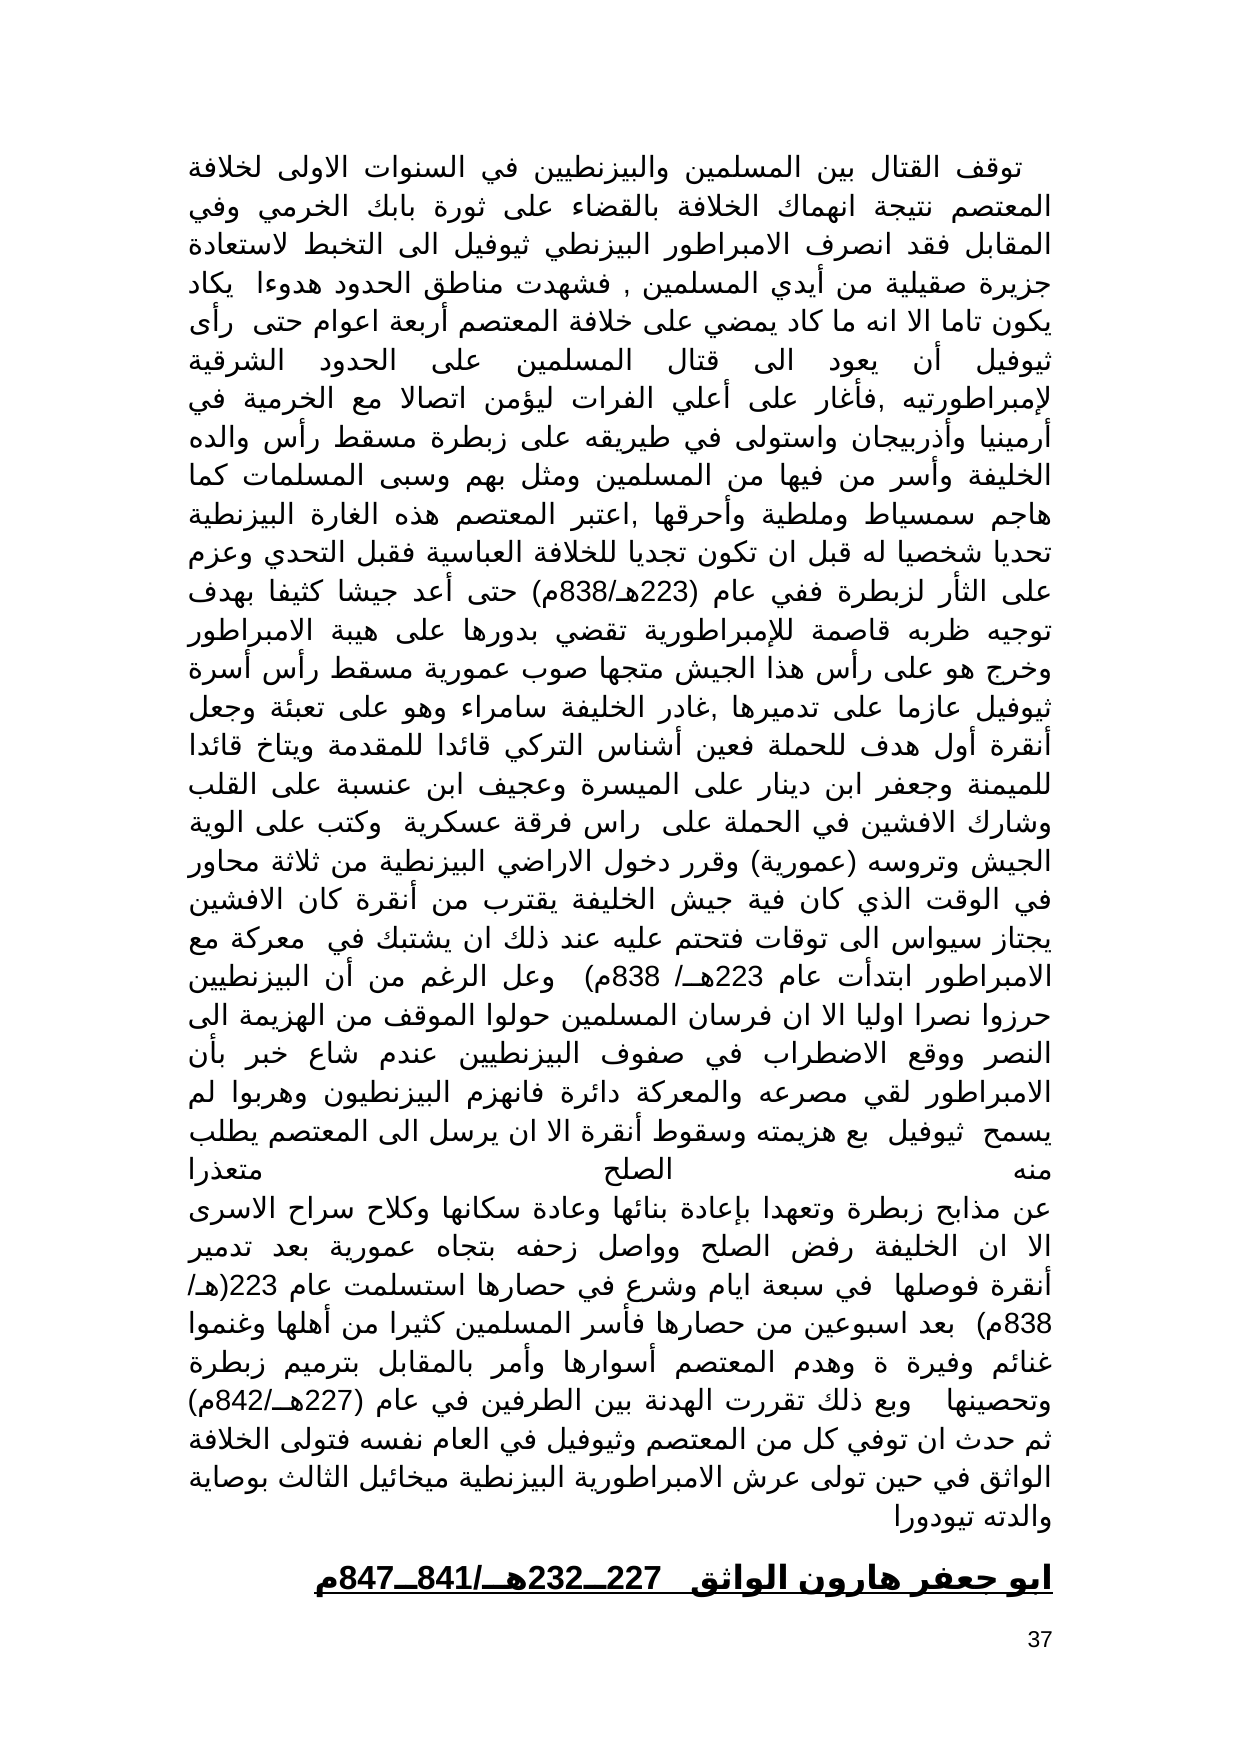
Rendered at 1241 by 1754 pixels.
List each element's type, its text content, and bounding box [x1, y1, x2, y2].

text ابو جعفر هارون الواثق 227ــ232هــ/841ــ847م [187, 1558, 1053, 1597]
text توقف القتال بين المسلمين والبيزنطيين في السنوات الاولى لخلافة المعتصم نتيجة انهماك الخلافة بالقضاء على ثورة بابك الخرمي وفي المقابل فقد انصرف الامبراطور البيزنطي ثيوفيل الى التخبط لاستعادة جزيرة صقيلية من أيدي المسلمين , فشهدت مناطق الحدود هدوءا يكاد يكون تاما الا انه ما كاد يمضي على خلافة المعتصم أربعة اعوام حتى رأى ثيوفيل أن يعود الى قتال المسلمين على الحدود الشرقية لإمبراطورتيه ,فأغار على أعلي الفرات ليؤمن اتصالا مع الخرمية في أرمينيا وأذربيجان واستولى في طيريقه على زبطرة مسقط رأس والده الخليفة وأسر من فيها من المسلمين ومثل بهم وسبى المسلمات كما هاجم سمسياط وملطية وأحرقها ,اعتبر المعتصم هذه الغارة البيزنطية تحديا شخصيا له قبل ان تكون تجديا للخلافة العباسية فقبل التحدي وعزم على الثأر لزبطرة ففي عام (223هـ/838م) حتى أعد جيشا كثيفا بهدف توجيه ظربه قاصمة للإمبراطورية تقضي بدورها على هيبة الامبراطور وخرج هو على رأس هذا الجيش متجها صوب عمورية مسقط رأس أسرة ثيوفيل عازما على تدميرها ,غادر الخليفة سامراء وهو على تعبئة وجعل أنقرة أول هدف للحملة فعين أشناس التركي قائدا للمقدمة ويتاخ قائدا للميمنة وجعفر ابن دينار على الميسرة وعجيف ابن عنسبة على القلب وشارك الافشين في الحملة على راس فرقة عسكرية وكتب على الوية الجيش وتروسه (عمورية) وقرر دخول الاراضي البيزنطية من ثلاثة محاور في الوقت الذي كان فية جيش الخليفة يقترب من أنقرة كان الافشين يجتاز سيواس الى توقات فتحتم عليه عند ذلك ان يشتبك في معركة مع الامبراطور ابتدأت عام 223هــ/ 838م) وعل الرغم من أن البيزنطيين حرزوا نصرا اوليا الا ان فرسان المسلمين حولوا الموقف من الهزيمة الى النصر ووقع الاضطراب في صفوف البيزنطيين عندم شاع خبر بأن الامبراطور لقي مصرعه والمعركة دائرة فانهزم البيزنطيون وهربوا لم يسمح ثيوفيل بع هزيمته وسقوط أنقرة الا ان يرسل الى المعتصم يطلب منه الصلح متعذرا عن مذابح زبطرة وتعهدا بإعادة بنائها وعادة سكانها وكلاح سراح الاسرى الا ان الخليفة رفض الصلح وواصل زحفه بتجاه عمورية بعد تدمير أنقرة فوصلها في سبعة ايام وشرع في حصارها استسلمت عام 223(هـ/ 838م) بعد اسبوعين من حصارها فأسر المسلمين كثيرا من أهلها وغنموا غنائم وفيرة ة وهدم المعتصم أسوارها وأمر بالمقابل بترميم زبطرة وتحصينها وبع ذلك تقررت الهدنة بين الطرفين في عام (227هــ/842م) ثم حدث ان توفي كل من المعتصم وثيوفيل في العام نفسه فتولى الخلافة الواثق في حين تولى عرش الامبراطورية البيزنطية ميخائيل الثالث بوصاية والدته تيودورا [187, 150, 1053, 1532]
